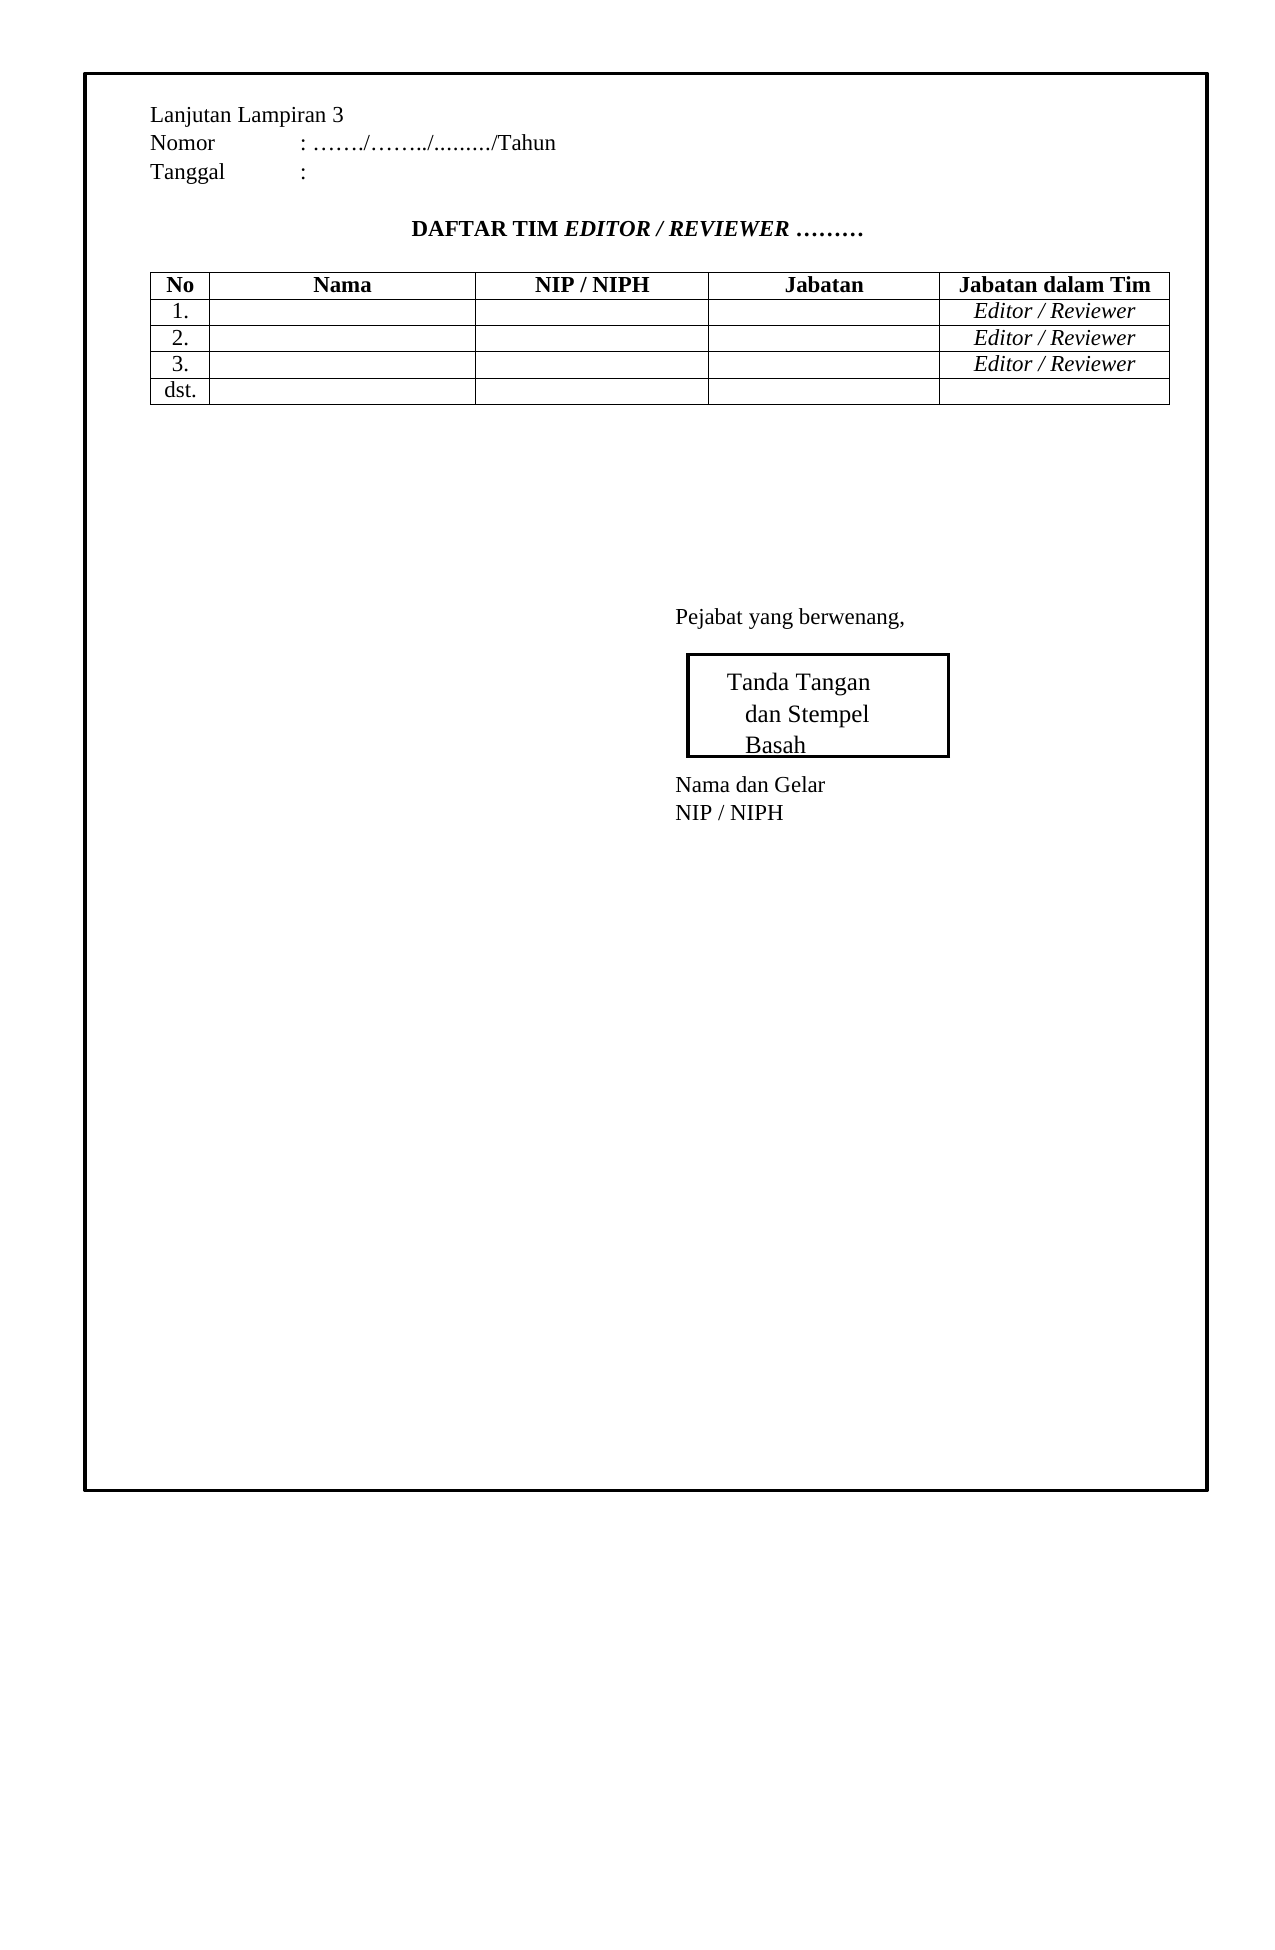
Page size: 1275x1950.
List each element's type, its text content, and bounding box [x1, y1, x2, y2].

table_cell [210, 326, 475, 351]
text Lanjutan Lampiran 3 [150, 101, 1214, 127]
table_cell [709, 300, 939, 325]
table_header Jabatan [709, 273, 939, 298]
table_cell [476, 352, 708, 377]
text DAFTAR TIM EDITOR / REVIEWER ……… [411, 215, 1214, 241]
table_header NIP / NIPH [476, 273, 708, 298]
table_cell Editor / Reviewer [940, 352, 1169, 377]
table_cell [940, 379, 1169, 404]
table_header No [151, 273, 209, 298]
table_cell [709, 352, 939, 377]
table_cell dst. [151, 379, 209, 404]
table_cell 1. [151, 300, 209, 325]
table_cell [709, 326, 939, 351]
table_cell [210, 379, 475, 404]
table_cell [476, 379, 708, 404]
table_cell 2. [151, 326, 209, 351]
table_cell [709, 379, 939, 404]
text Tanggal : [150, 158, 1214, 184]
table_cell [476, 300, 708, 325]
table_header Jabatan dalam Tim [940, 273, 1169, 298]
table_cell [210, 300, 475, 325]
text Nama dan Gelar NIP / NIPH [675, 659, 826, 825]
text Pejabat yang berwenang, [675, 603, 1214, 630]
table_cell Editor / Reviewer [940, 300, 1169, 325]
table_cell [476, 326, 708, 351]
table_cell [210, 352, 475, 377]
text Nomor : ……./……../ /Tahun [150, 129, 1214, 156]
table_cell Editor / Reviewer [940, 326, 1169, 351]
table_header Nama [210, 273, 475, 298]
table_cell 3. [151, 352, 209, 377]
